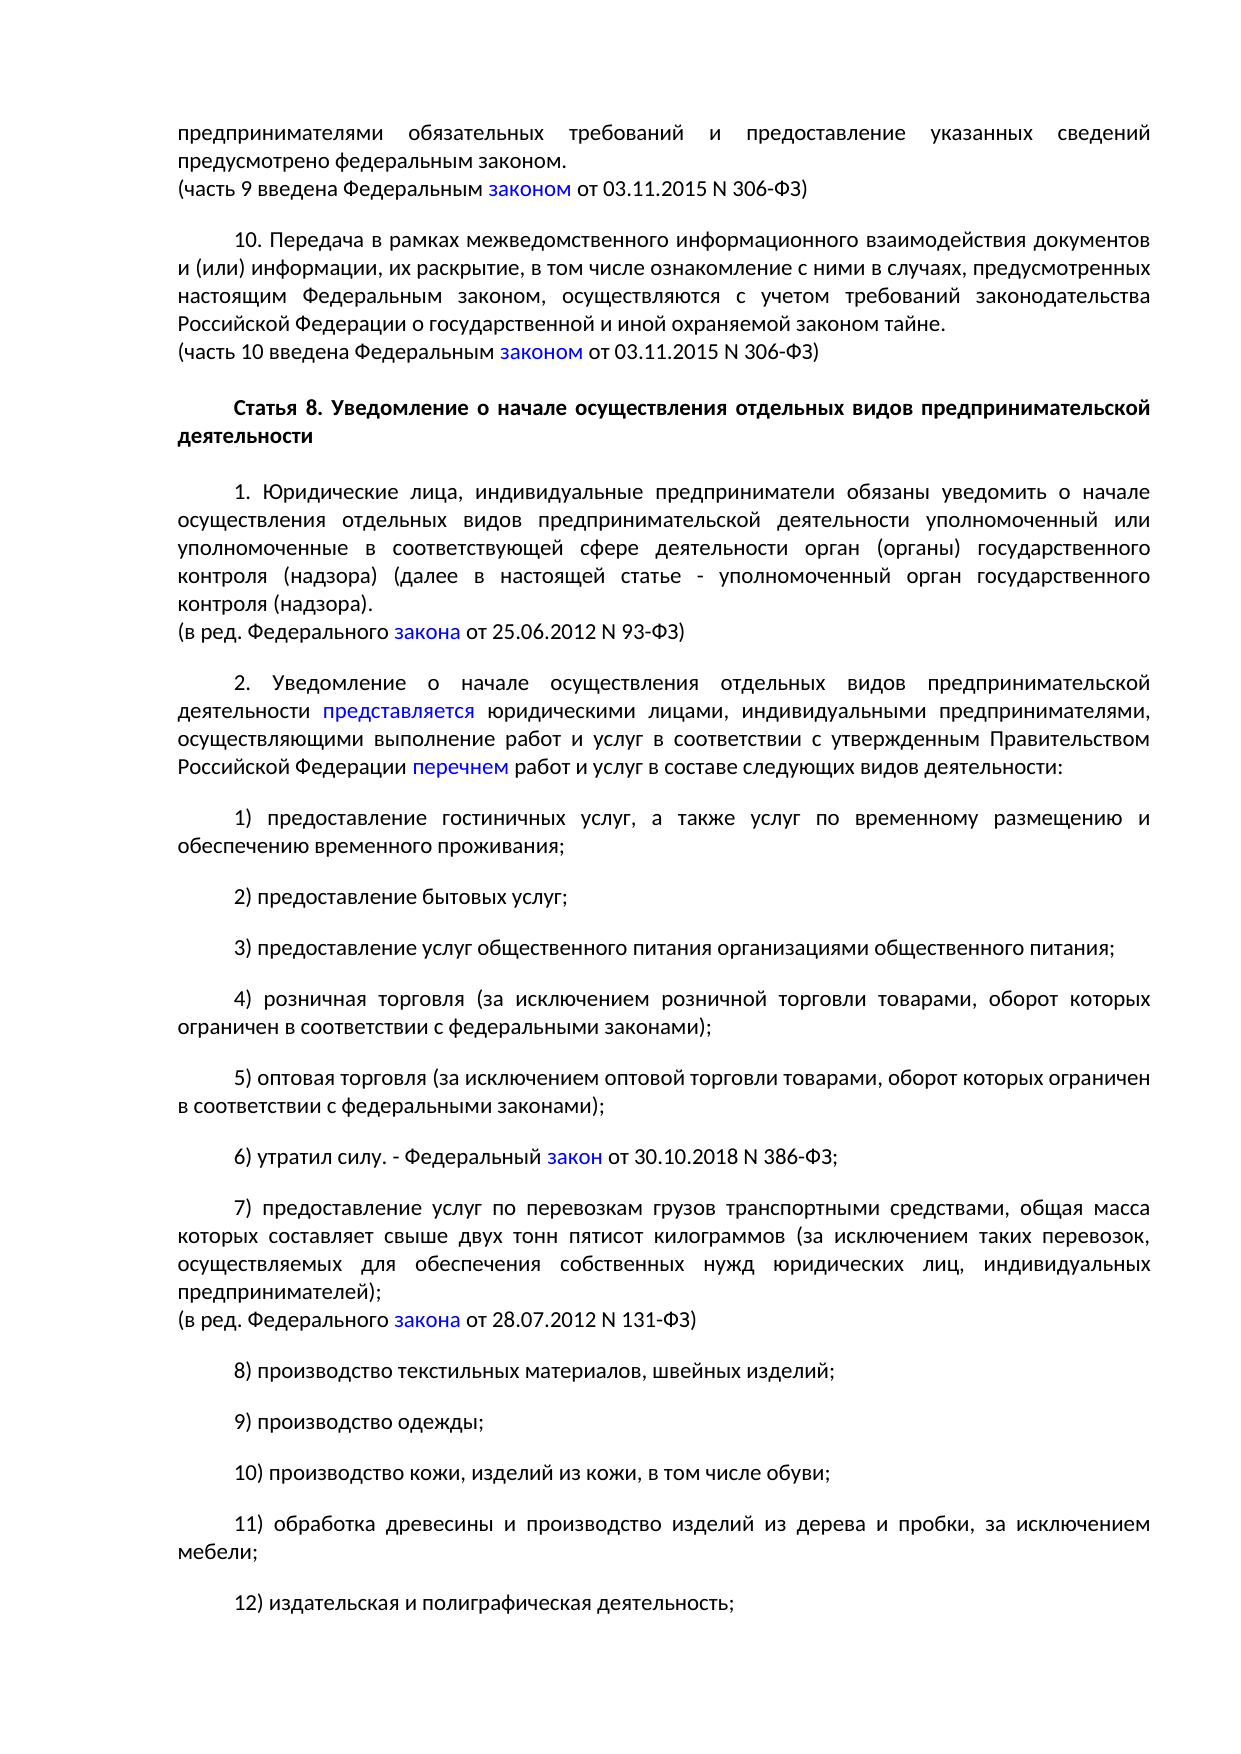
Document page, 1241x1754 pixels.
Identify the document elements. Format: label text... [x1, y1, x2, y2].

text (в ред. Федерального закона от 25.06.2012 N 93-ФЗ) [177, 617, 1152, 645]
text 1. Юридические лица, индивидуальные предприниматели обязаны уведомить о начале осуществления отдельных видов предпринимательской деятельности уполномоченный или уполномоченные в соответствующей сфере деятельности орган (органы) государственного контроля (надзора) (далее в настоящей статье - уполномоченный орган государственного контроля (надзора). [177, 477, 1152, 617]
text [177, 118, 1152, 174]
text 8) производство текстильных материалов, швейных изделий; [177, 1356, 1152, 1384]
text 4) розничная торговля (за исключением розничной торговли товарами, оборот которых ограничен в соответствии с федеральными законами); [177, 984, 1152, 1040]
text (часть 9 введена Федеральным законом от 03.11.2015 N 306-ФЗ) [177, 174, 1152, 202]
text 7) предоставление услуг по перевозкам грузов транспортными средствами, общая масса которых составляет свыше двух тонн пятисот килограммов (за исключением таких перевозок, осуществляемых для обеспечения собственных нужд юридических лиц, индивидуальных предпринимателей); [177, 1193, 1152, 1305]
text 2) предоставление бытовых услуг; [177, 882, 1152, 910]
text 10. Передача в рамках межведомственного информационного взаимодействия документов и (или) информации, их раскрытие, в том числе ознакомление с ними в случаях, предусмотренных настоящим Федеральным законом, осуществляются с учетом требований законодательства Российской Федерации о государственной и иной охраняемой законом тайне. [177, 225, 1152, 337]
text (часть 10 введена Федеральным законом от 03.11.2015 N 306-ФЗ) [177, 337, 1152, 365]
text (в ред. Федерального закона от 28.07.2012 N 131-ФЗ) [177, 1305, 1152, 1333]
text 2. Уведомление о начале осуществления отдельных видов предпринимательской деятельности представляется юридическими лицами, индивидуальными предпринимателями, осуществляющими выполнение работ и услуг в соответствии с утвержденным Правительством Российской Федерации перечнем работ и услуг в составе следующих видов деятельности: [177, 668, 1152, 780]
title Статья 8. Уведомление о начале осуществления отдельных видов предпринимательской деятельности [177, 393, 1152, 449]
text 5) оптовая торговля (за исключением оптовой торговли товарами, оборот которых ограничен в соответствии с федеральными законами); [177, 1063, 1152, 1119]
text 9) производство одежды; [177, 1407, 1152, 1435]
text 11) обработка древесины и производство изделий из дерева и пробки, за исключением мебели; [177, 1509, 1152, 1565]
text 1) предоставление гостиничных услуг, а также услуг по временному размещению и обеспечению временного проживания; [177, 803, 1152, 859]
text 12) издательская и полиграфическая деятельность; [177, 1588, 1152, 1616]
text 6) утратил силу. - Федеральный закон от 30.10.2018 N 386-ФЗ; [177, 1142, 1152, 1170]
text 3) предоставление услуг общественного питания организациями общественного питания; [177, 933, 1152, 961]
text 10) производство кожи, изделий из кожи, в том числе обуви; [177, 1458, 1152, 1486]
